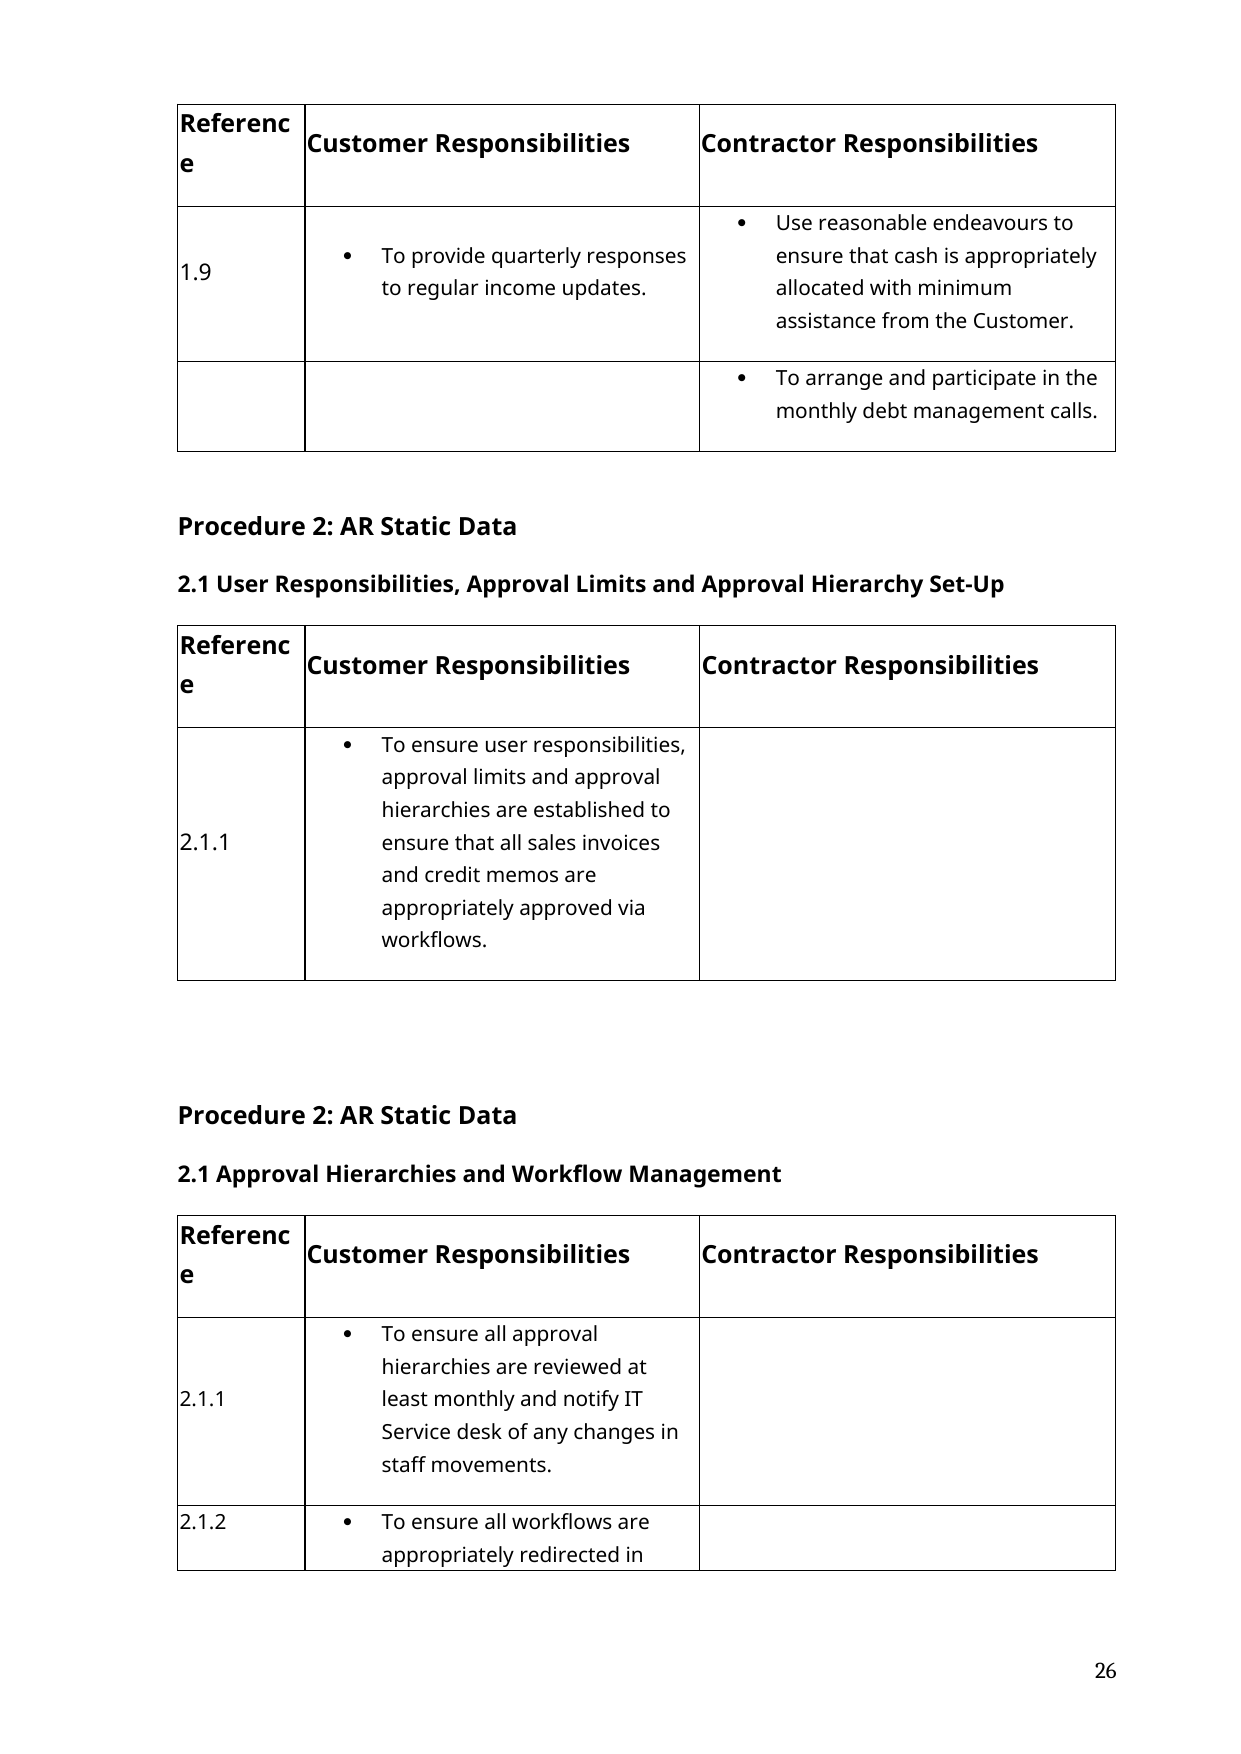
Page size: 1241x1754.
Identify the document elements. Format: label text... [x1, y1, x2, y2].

table_header Reference [178, 1216, 304, 1317]
table_cell To arrange and participate in the monthly debt management calls. [700, 362, 1115, 451]
text 2.1 User Responsibilities, Approval Limits and Approval Hierarchy Set-Up [177, 568, 1116, 599]
table_cell [700, 1506, 1115, 1570]
table_cell To provide quarterly responses to regular income updates. [306, 207, 699, 361]
table_cell 2.1.1 [178, 728, 304, 980]
table_cell To ensure user responsibilities, approval limits and approval hierarchies are established to ensure that all sales invoices and credit memos are appropriately approved via workflows. [306, 728, 699, 980]
table_cell To ensure all approval hierarchies are reviewed at least monthly and notify IT Service desk of any changes in staff movements. [306, 1318, 699, 1504]
table_cell Use reasonable endeavours to ensure that cash is appropriately allocated with minimum assistance from the Customer. [700, 207, 1115, 361]
text 2.1 Approval Hierarchies and Workflow Management [177, 1158, 1116, 1189]
table_cell 1.9 [178, 207, 304, 361]
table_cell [306, 1506, 699, 1570]
table_header Reference [178, 105, 304, 206]
table_header Customer Responsibilities [306, 1216, 699, 1317]
table_header Contractor Responsibilities [700, 626, 1115, 727]
table_cell [700, 728, 1115, 980]
table_cell [178, 362, 304, 451]
text Procedure 2: AR Static Data [177, 1098, 1116, 1132]
table_header Contractor Responsibilities [700, 105, 1115, 206]
table_cell [700, 1318, 1115, 1504]
table_header Reference [178, 626, 304, 727]
text Procedure 2: AR Static Data [177, 508, 1116, 542]
table_header Contractor Responsibilities [700, 1216, 1115, 1317]
table_header Customer Responsibilities [306, 105, 699, 206]
table_cell 2.1.2 [178, 1506, 304, 1570]
table_header Customer Responsibilities [306, 626, 699, 727]
table_cell 2.1.1 [178, 1318, 304, 1504]
table_cell [306, 362, 699, 451]
